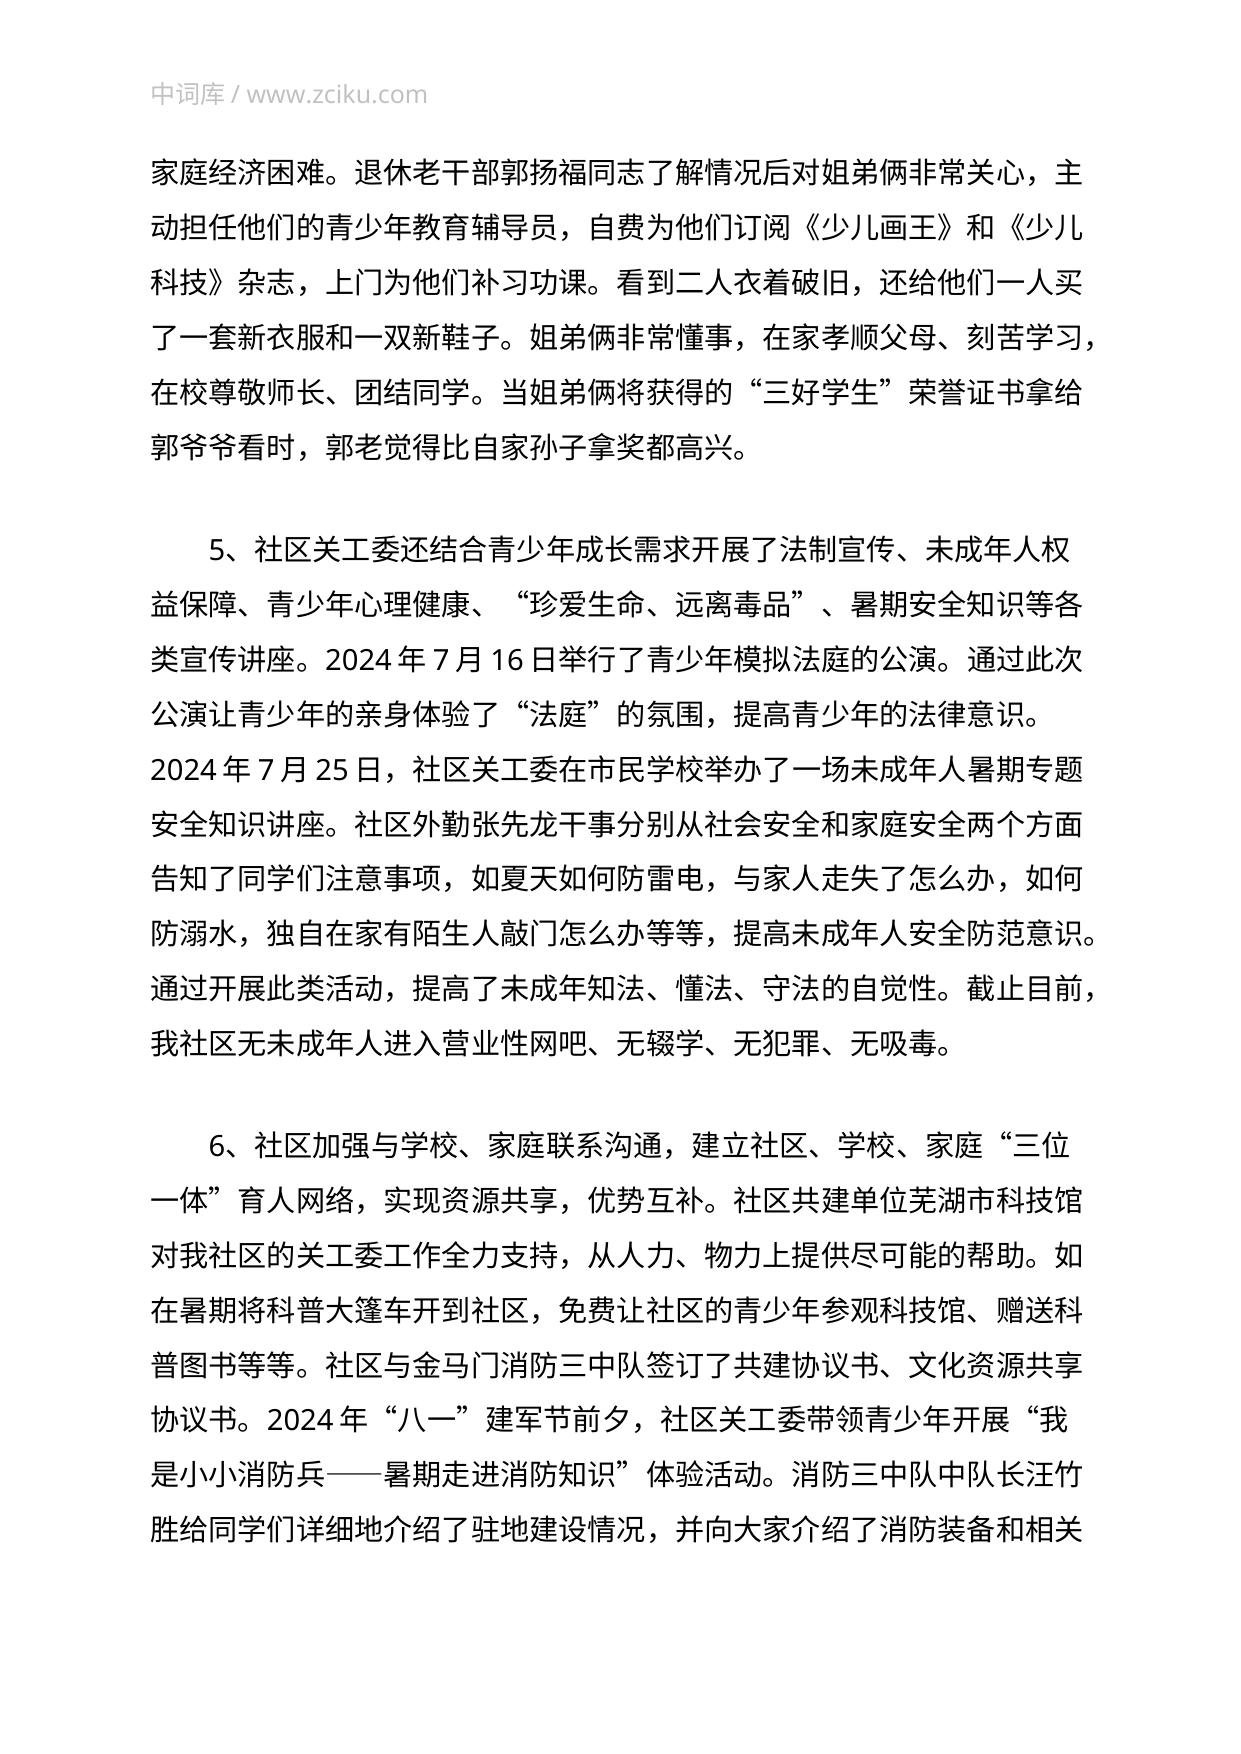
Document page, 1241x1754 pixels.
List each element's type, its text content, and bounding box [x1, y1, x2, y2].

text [150, 150, 1090, 467]
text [150, 1122, 1090, 1549]
text 5、社区关工委还结合青少年成长需求开展了法制宣传、未成年人权益保障、青少年心理健康、“珍爱生命、远离毒品”、暑期安全知识等各类宣传讲座。2024年7月16日举行了青少年模拟法庭的公演。通过此次公演让青少年的亲身体验了“法庭”的氛围，提高青少年的法律意识。2024年7月25日，社区关工委在市民学校举办了一场未成年人暑期专题安全知识讲座。社区外勤张先龙干事分别从社会安全和家庭安全两个方面告知了同学们注意事项，如夏天如何防雷电，与家人走失了怎么办，如何防溺水，独自在家有陌生人敲门怎么办等等，提高未成年人安全防范意识。通过开展此类活动，提高了未成年知法、懂法、守法的自觉性。截止目前，我社区无未成年人进入营业性网吧、无辍学、无犯罪、无吸毒。 [150, 526, 1090, 1063]
